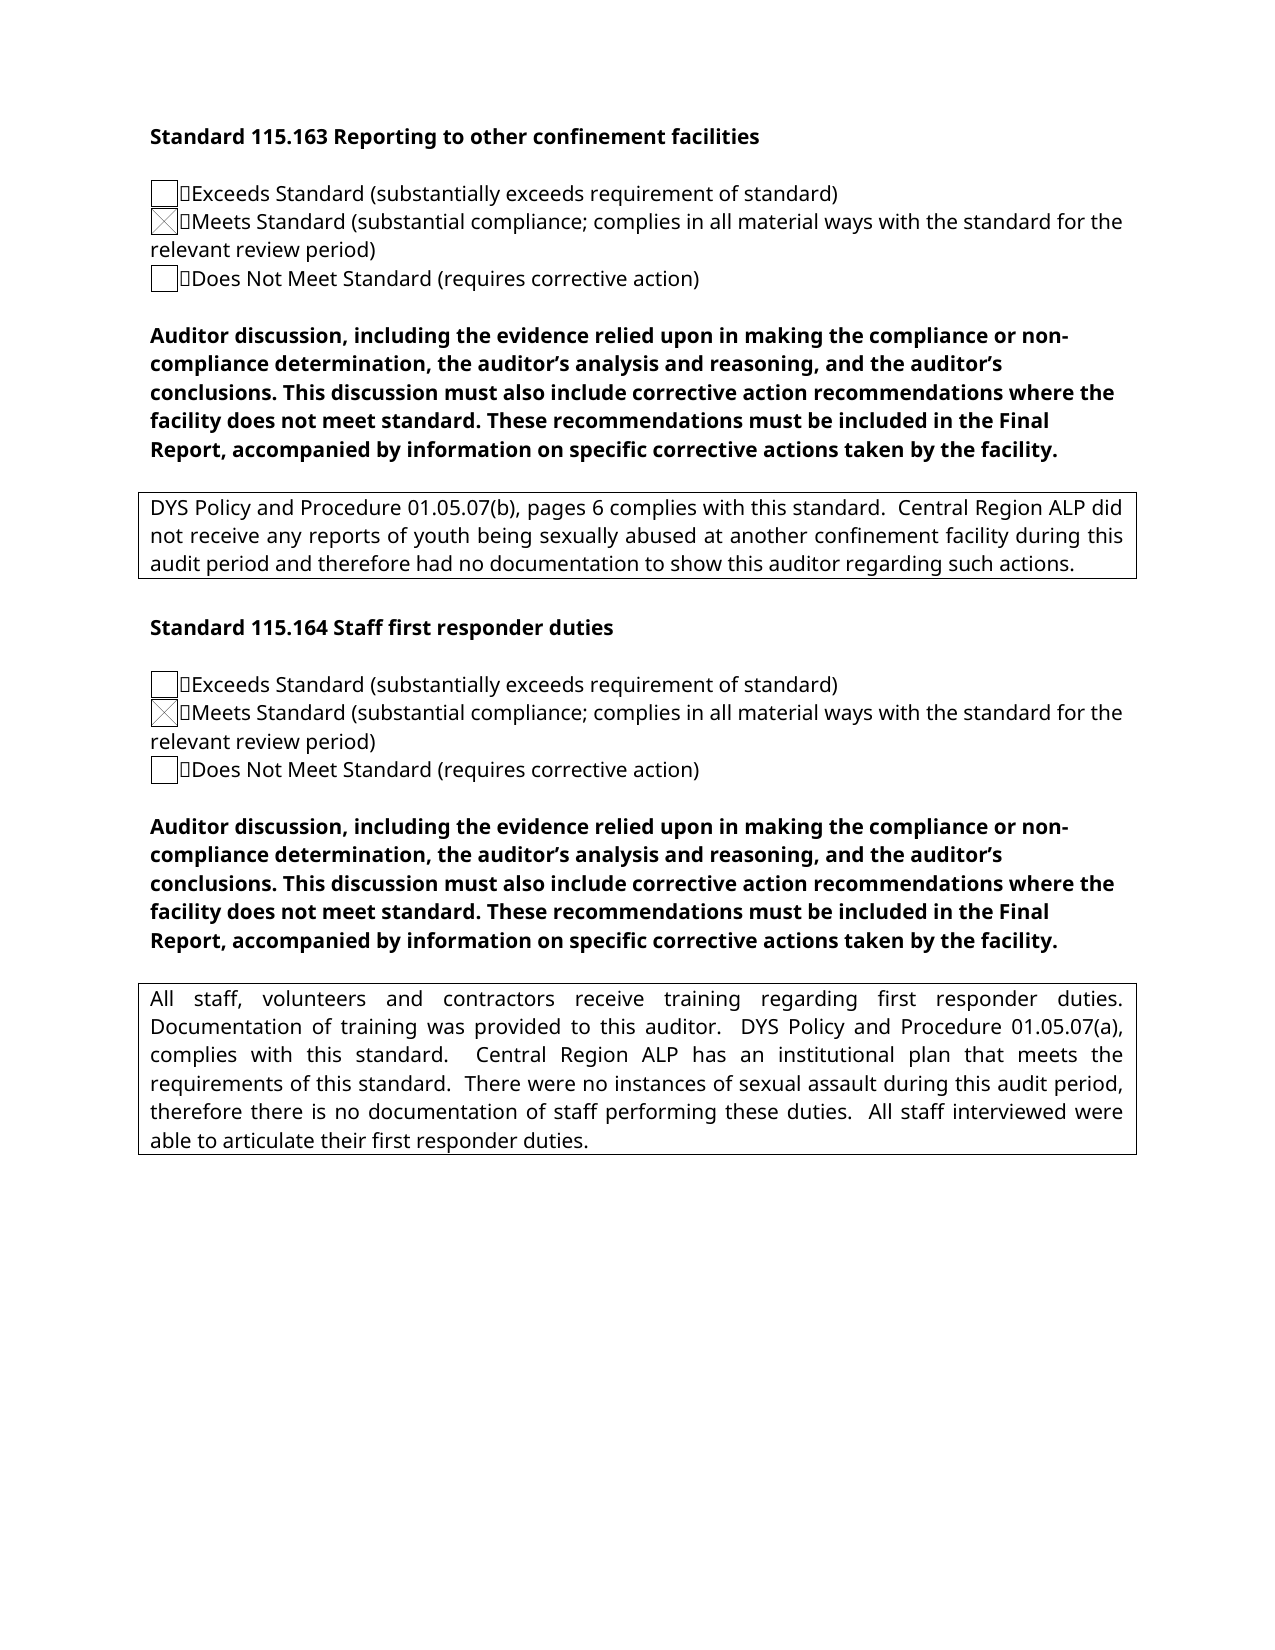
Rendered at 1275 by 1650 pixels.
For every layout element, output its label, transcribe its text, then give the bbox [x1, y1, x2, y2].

text Meets Standard (substantial compliance; complies in all material ways with the standard for the relevant review period) [150, 207, 1125, 264]
text Auditor discussion, including the evidence relied upon in making the compliance or non-compliance determination, the auditor’s analysis and reasoning, and the auditor’s conclusions. This discussion must also include corrective action recommendations where the facility does not meet standard. These recommendations must be included in the Final Report, accompanied by information on specific corrective actions taken by the facility. [150, 812, 1125, 954]
text Does Not Meet Standard (requires corrective action) [150, 755, 1125, 784]
table_header DYS Policy and Procedure 01.05.07(b), pages 6 complies with this standard. Central Region ALP did not receive any reports of youth being sexually abused at another confinement facility during this audit period and therefore had no documentation to show this auditor regarding such actions. [139, 493, 1136, 578]
text Meets Standard (substantial compliance; complies in all material ways with the standard for the relevant review period) [150, 698, 1125, 755]
text Auditor discussion, including the evidence relied upon in making the compliance or non-compliance determination, the auditor’s analysis and reasoning, and the auditor’s conclusions. This discussion must also include corrective action recommendations where the facility does not meet standard. These recommendations must be included in the Final Report, accompanied by information on specific corrective actions taken by the facility. [150, 321, 1125, 463]
text Does Not Meet Standard (requires corrective action) [150, 264, 1125, 292]
text Exceeds Standard (substantially exceeds requirement of standard) [150, 179, 1125, 207]
text Standard 115.164 Staff first responder duties [150, 613, 1125, 641]
text Standard 115.163 Reporting to other confinement facilities [150, 122, 1125, 150]
text Exceeds Standard (substantially exceeds requirement of standard) [150, 670, 1125, 698]
table_header All staff, volunteers and contractors receive training regarding first responder duties. Documentation of training was provided to this auditor. DYS Policy and Procedure 01.05.07(a), complies with this standard. Central Region ALP has an institutional plan that meets the requirements of this standard. There were no instances of sexual assault during this audit period, therefore there is no documentation of staff performing these duties. All staff interviewed were able to articulate their first responder duties. [139, 984, 1136, 1154]
